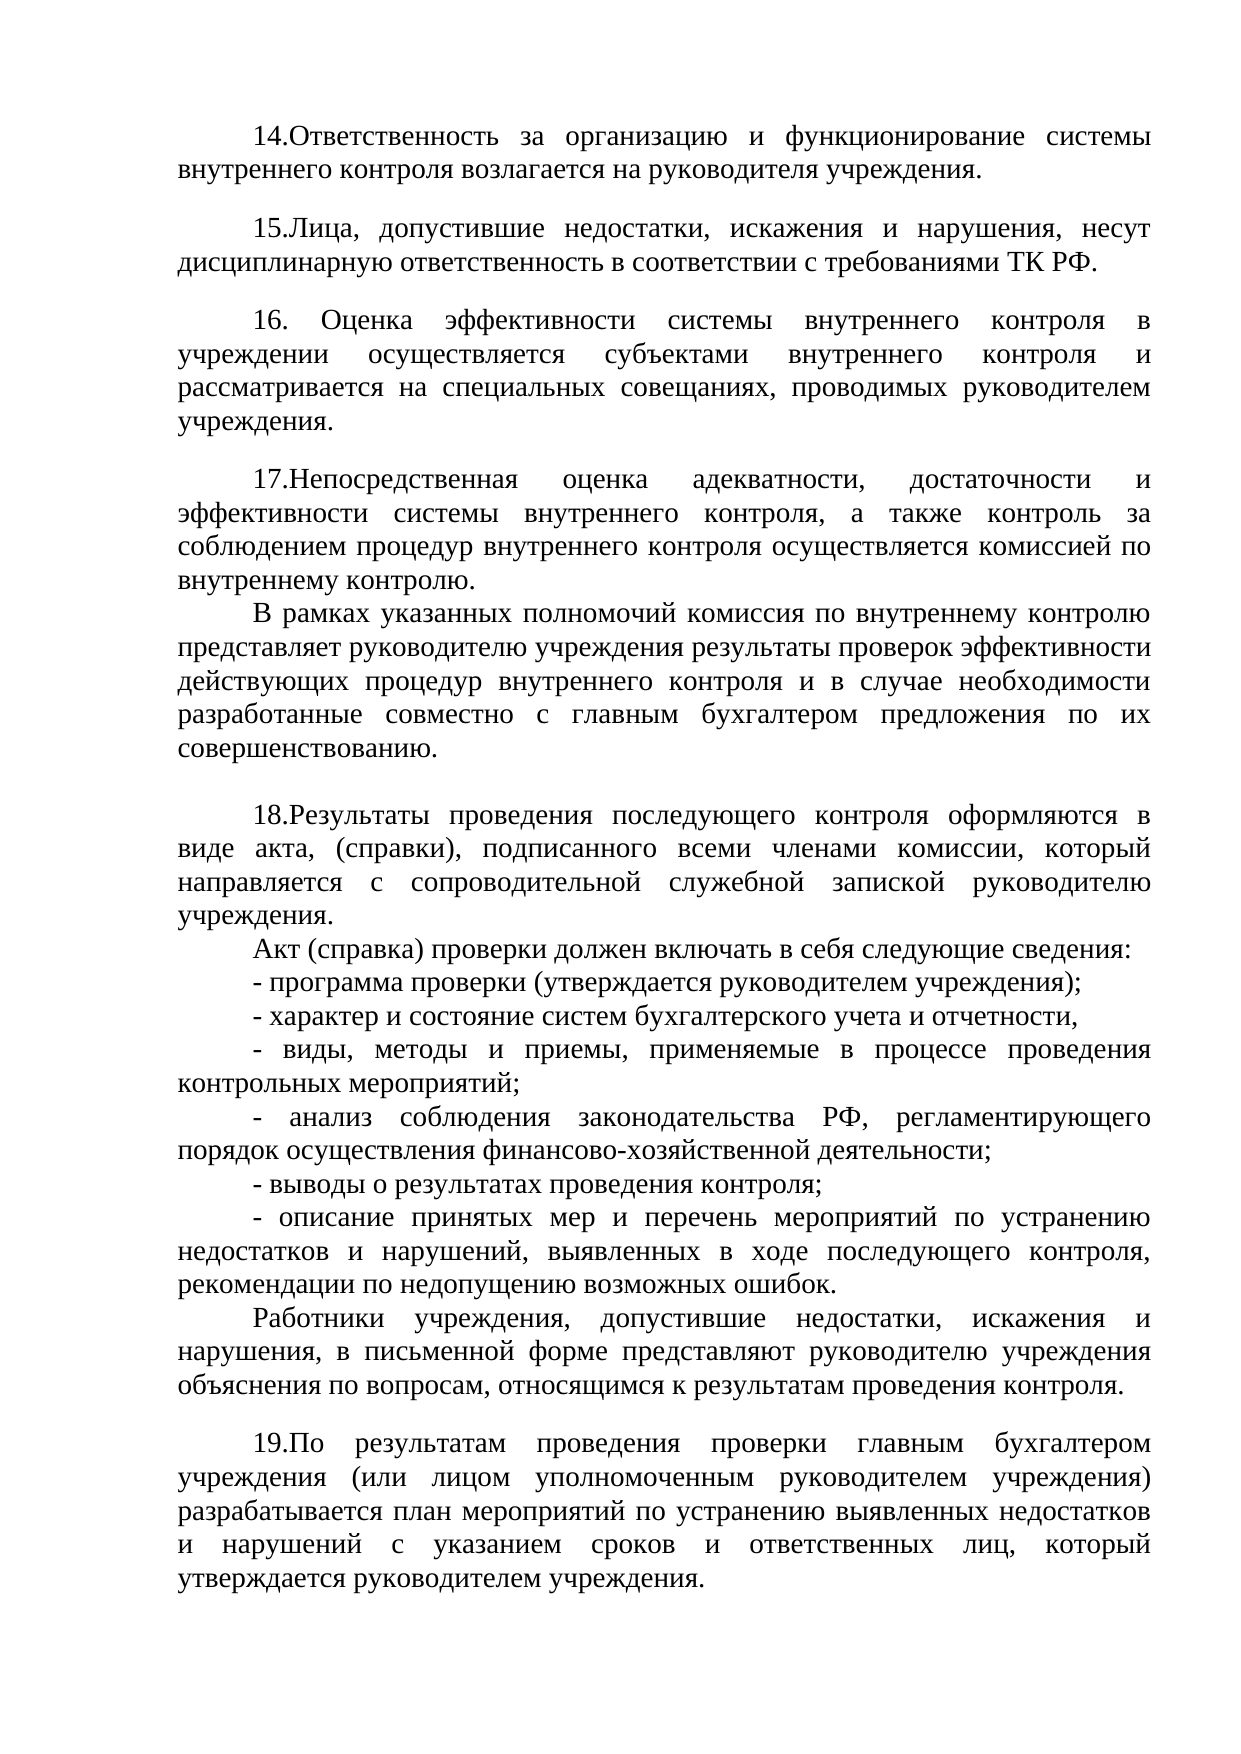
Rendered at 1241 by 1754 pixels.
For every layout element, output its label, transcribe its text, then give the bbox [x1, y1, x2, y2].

text 15.Лица, допустившие недостатки, искажения и нарушения, несут дисциплинарную ответственность в соответствии с требованиями ТК РФ. [177, 210, 1152, 277]
text 17.Непосредственная оценка адекватности, достаточности и эффективности системы внутреннего контроля, а также контроль за соблюдением процедур внутреннего контроля осуществляется комиссией по внутреннему контролю. [177, 461, 1152, 596]
text - анализ соблюдения законодательства РФ, регламентирующего порядок осуществления финансово-хозяйственной деятельности; [177, 1099, 1152, 1166]
text - программа проверки (утверждается руководителем учреждения); [177, 964, 1152, 998]
text - выводы о результатах проведения контроля; [177, 1166, 1152, 1199]
text 19.По результатам проведения проверки главным бухгалтером учреждения (или лицом уполномоченным руководителем учреждения) разрабатывается план мероприятий по устранению выявленных недостатков и нарушений с указанием сроков и ответственных лиц, который утверждается руководителем учреждения. [177, 1426, 1152, 1593]
text - характер и состояние систем бухгалтерского учета и отчетности, [177, 998, 1152, 1032]
text Акт (справка) проверки должен включать в себя следующие сведения: [177, 931, 1152, 964]
text - виды, методы и приемы, применяемые в процессе проведения контрольных мероприятий; [177, 1032, 1152, 1099]
text В рамках указанных полномочий комиссия по внутреннему контролю представляет руководителю учреждения результаты проверок эффективности действующих процедур внутреннего контроля и в случае необходимости разработанные совместно с главным бухгалтером предложения по их совершенствованию. [177, 596, 1152, 763]
text - описание принятых мер и перечень мероприятий по устранению недостатков и нарушений, выявленных в ходе последующего контроля, рекомендации по недопущению возможных ошибок. [177, 1199, 1152, 1300]
text 14.Ответственность за организацию и функционирование системы внутреннего контроля возлагается на руководителя учреждения. [177, 118, 1152, 185]
text 16. Оценка эффективности системы внутреннего контроля в учреждении осуществляется субъектами внутреннего контроля и рассматривается на специальных совещаниях, проводимых руководителем учреждения. [177, 302, 1152, 436]
text Работники учреждения, допустившие недостатки, искажения и нарушения, в письменной форме представляют руководителю учреждения объяснения по вопросам, относящимся к результатам проведения контроля. [177, 1300, 1152, 1401]
text 18.Результаты проведения последующего контроля оформляются в виде акта, (справки), подписанного всеми членами комиссии, который направляется с сопроводительной служебной запиской руководителю учреждения. [177, 797, 1152, 931]
